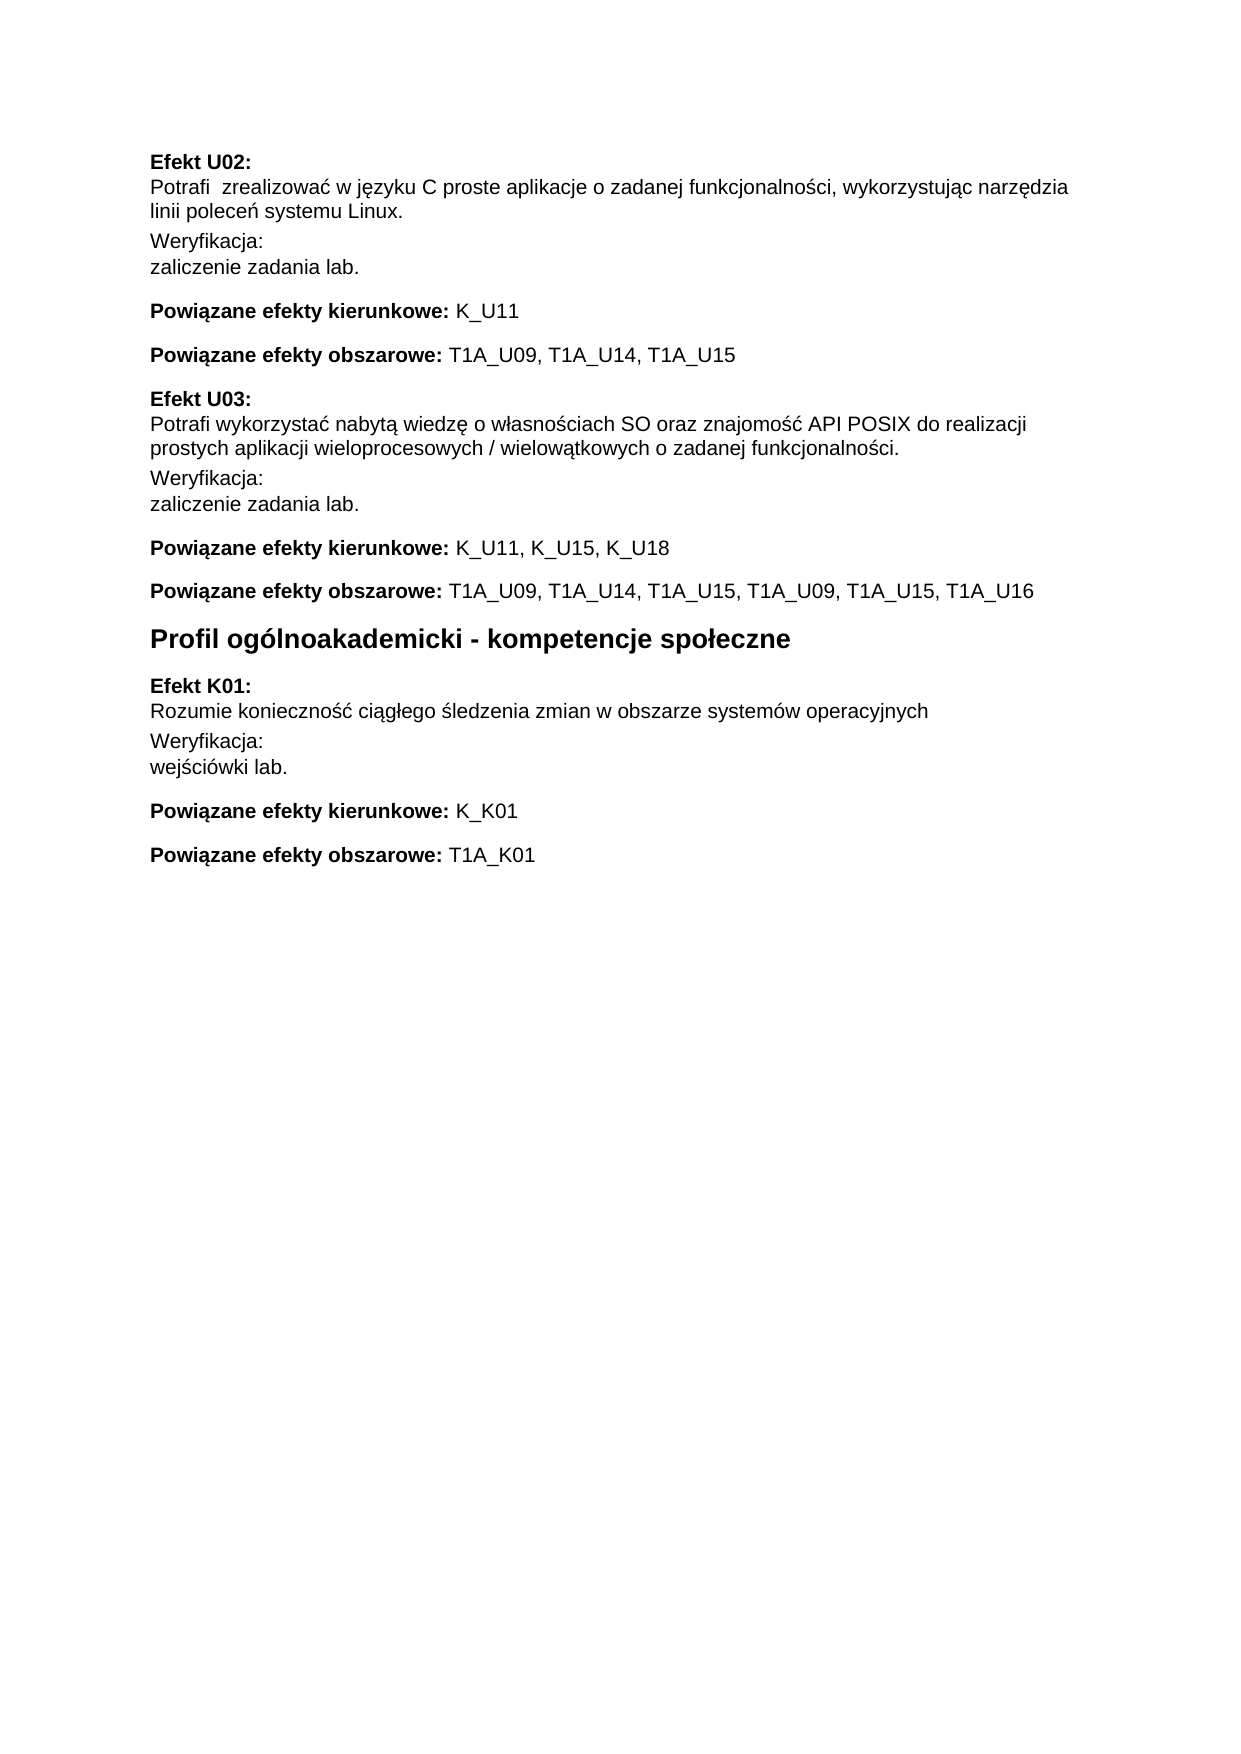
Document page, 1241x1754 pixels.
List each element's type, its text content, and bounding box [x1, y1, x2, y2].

subtitle Profil ogólnoakademicki - kompetencje społeczne [150, 623, 1090, 654]
text Weryfikacja: [150, 229, 1090, 253]
text Powiązane efekty kierunkowe: K_K01 [150, 799, 1090, 823]
text Potrafi wykorzystać nabytą wiedzę o własnościach SO oraz znajomość API POSIX do realizacji prostych aplikacji wieloprocesowych / wielowątkowych o zadanej funkcjonalności. [150, 411, 1090, 459]
text zaliczenie zadania lab. [150, 492, 1090, 516]
text Powiązane efekty obszarowe: T1A_U09, T1A_U14, T1A_U15, T1A_U09, T1A_U15, T1A_U16 [150, 579, 1090, 603]
text Potrafi zrealizować w języku C proste aplikacje o zadanej funkcjonalności, wykorzystując narzędzia linii poleceń systemu Linux. [150, 175, 1090, 223]
text Powiązane efekty kierunkowe: K_U11 [150, 299, 1090, 323]
text Powiązane efekty obszarowe: T1A_U09, T1A_U14, T1A_U15 [150, 343, 1090, 367]
text Rozumie konieczność ciągłego śledzenia zmian w obszarze systemów operacyjnych [150, 699, 1090, 723]
text Efekt U02: [150, 150, 1090, 174]
text Powiązane efekty kierunkowe: K_U11, K_U15, K_U18 [150, 535, 1090, 559]
text Powiązane efekty obszarowe: T1A_K01 [150, 843, 1090, 867]
text Weryfikacja: [150, 466, 1090, 489]
text Efekt U03: [150, 386, 1090, 410]
text Efekt K01: [150, 674, 1090, 698]
text zaliczenie zadania lab. [150, 255, 1090, 279]
text wejściówki lab. [150, 755, 1090, 779]
text Weryfikacja: [150, 729, 1090, 753]
